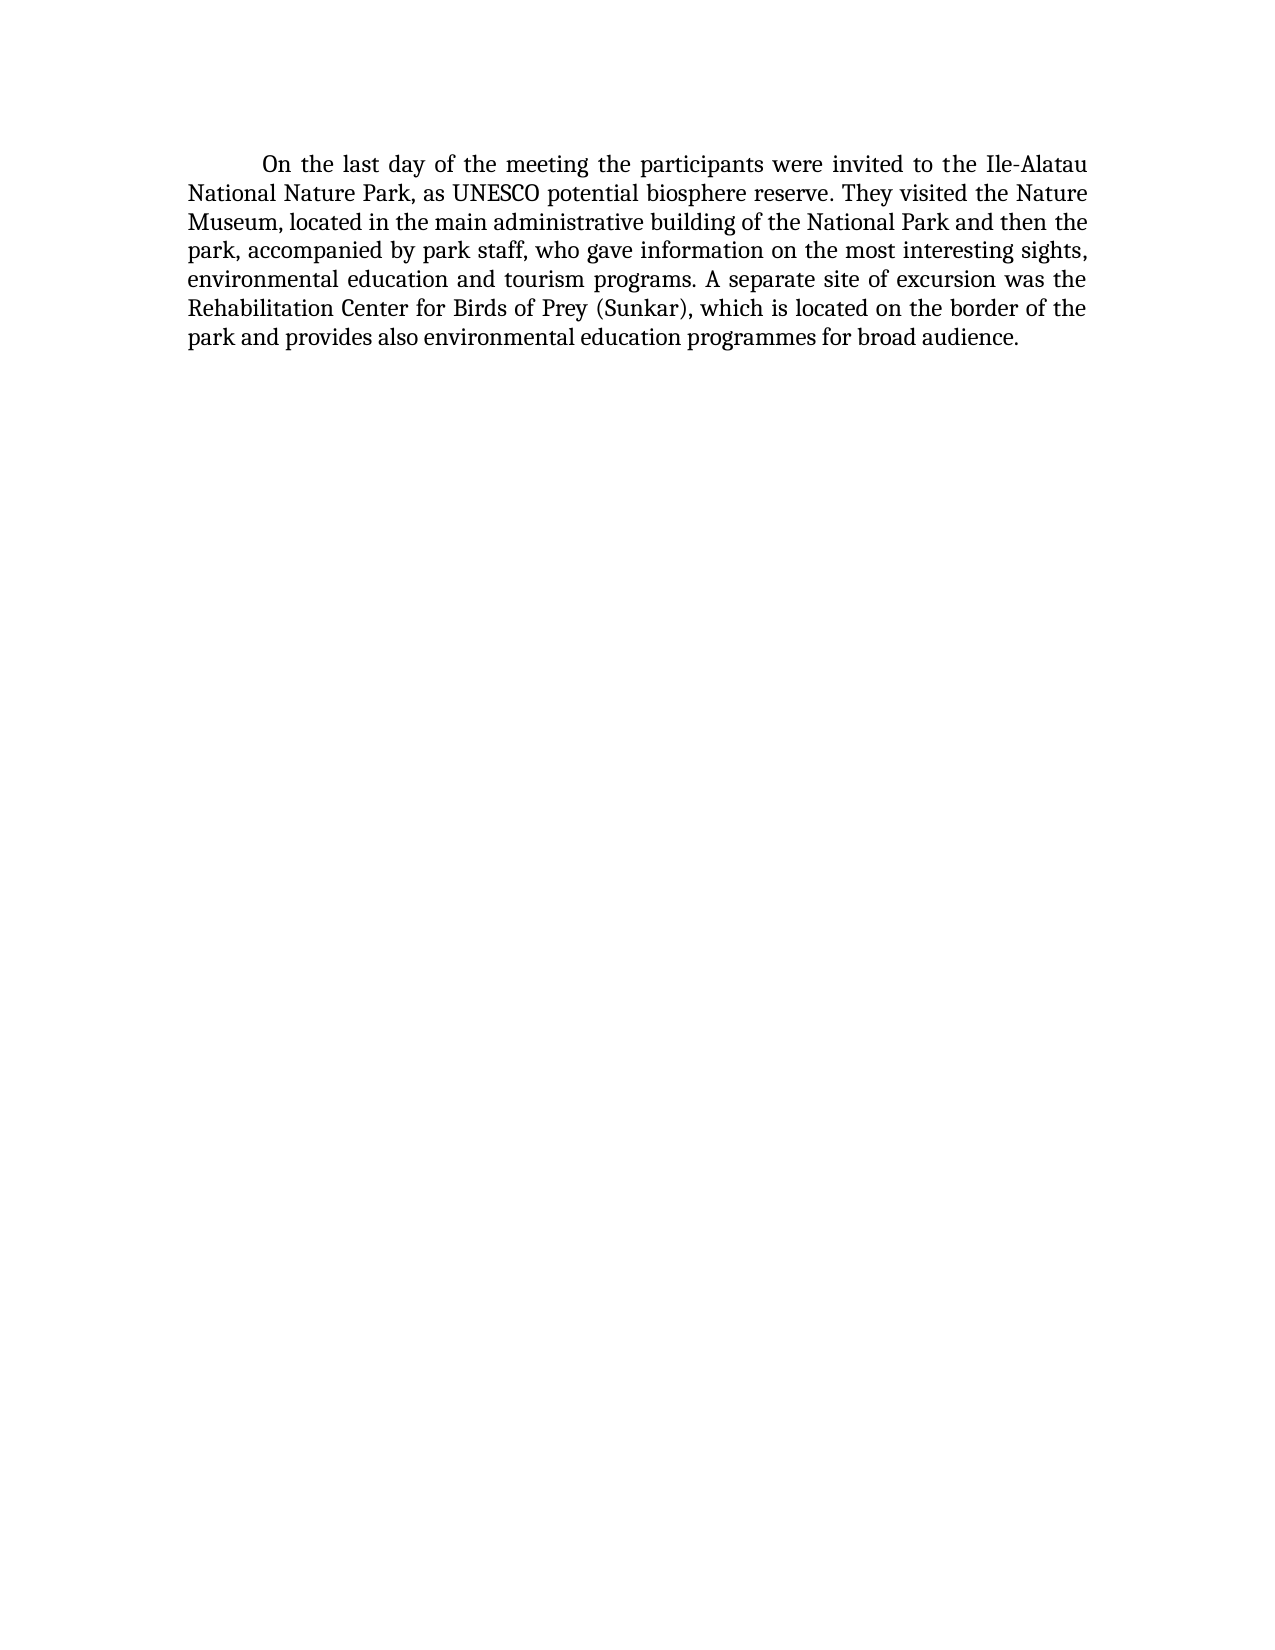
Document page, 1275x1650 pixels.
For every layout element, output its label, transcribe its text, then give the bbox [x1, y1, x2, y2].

text On the last day of the meeting the participants were invited to the Ile-Alatau National Nature Park, as UNESCO potential biosphere reserve. They visited the Nature Museum, located in the main administrative building of the National Park and then the park, accompanied by park staff, who gave information on the most interesting sights, environmental education and tourism programs. A separate site of excursion was the Rehabilitation Center for Birds of Prey (Sunkar), which is located on the border of the park and provides also environmental education programmes for broad audience. [187, 150, 1087, 351]
